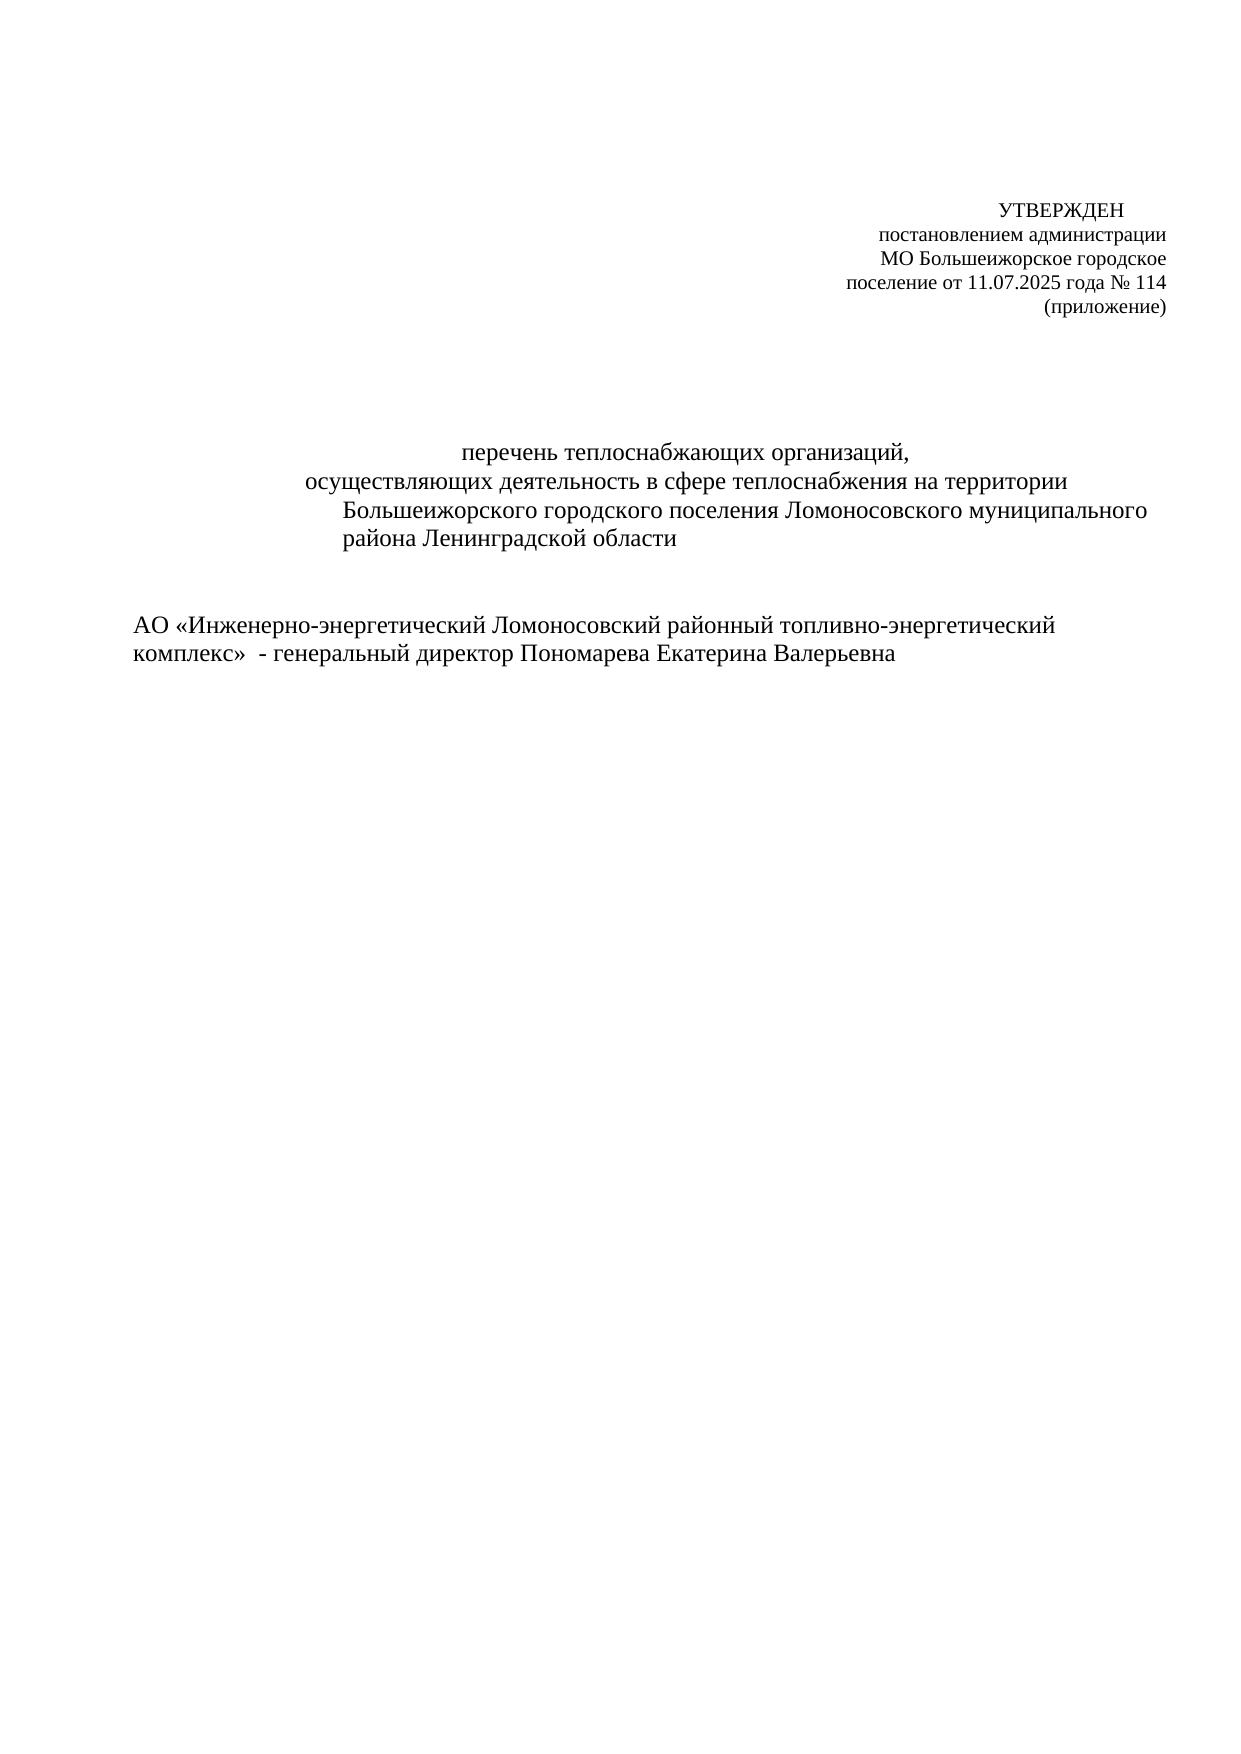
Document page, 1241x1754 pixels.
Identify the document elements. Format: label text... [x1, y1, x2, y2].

text АО «Инженерно-энергетический Ломоносовский районный топливно-энергетический комплекс» - генеральный директор Пономарева Екатерина Валерьевна [133, 610, 1166, 667]
text УТВЕРЖДЕН постановлением администрации МО Большеижорское городское поселение от 11.07.2025 года № 114 (приложение) [789, 198, 1166, 318]
text осуществляющих деятельность в сфере теплоснабжения на территории Большеижорского городского поселения Ломоносовского муниципального района Ленинградской области [305, 466, 1166, 552]
text перечень теплоснабжающих организаций, [461, 437, 1166, 466]
